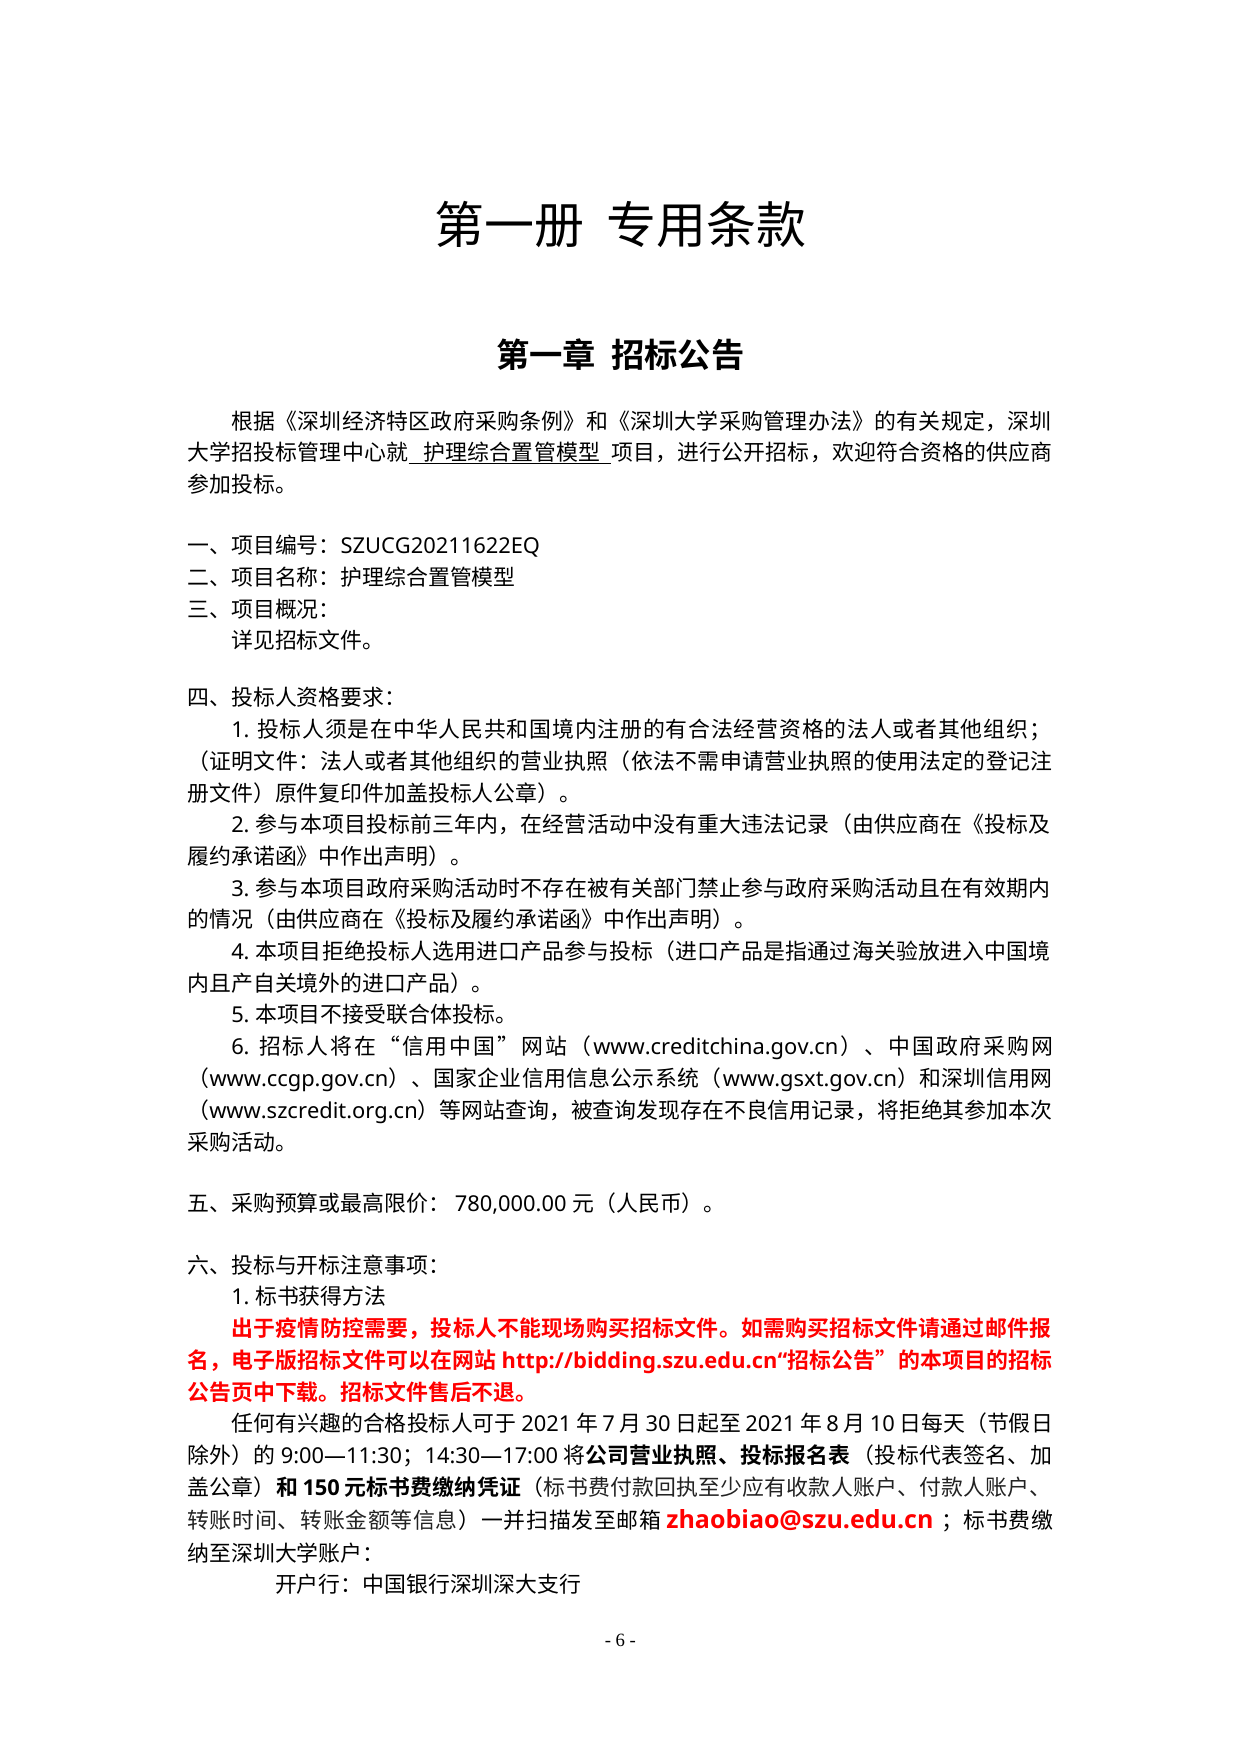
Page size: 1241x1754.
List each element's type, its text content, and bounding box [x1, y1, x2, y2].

subtitle 第一册 专用条款 [187, 185, 1053, 258]
text 出于疫情防控需要，投标人不能现场购买招标文件。如需购买招标文件请通过邮件报名，电子版招标文件可以在网站http://bidding.szu.edu.cn“招标公告”的本项目的招标公告页中下载。招标文件售后不退。 [187, 1311, 1053, 1406]
subtitle 第一章 招标公告 [187, 328, 1053, 377]
text 六、投标与开标注意事项： [187, 1248, 1053, 1279]
text 开户行：中国银行深圳深大支行 [187, 1567, 1053, 1599]
text 一、项目编号：SZUCG20211622EQ [187, 528, 1053, 560]
text 4. 本项目拒绝投标人选用进口产品参与投标（进口产品是指通过海关验放进入中国境内且产自关境外的进口产品）。 [187, 934, 1053, 997]
text 3. 参与本项目政府采购活动时不存在被有关部门禁止参与政府采购活动且在有效期内的情况（由供应商在《投标及履约承诺函》中作出声明）。 [187, 871, 1053, 934]
text 2. 参与本项目投标前三年内，在经营活动中没有重大违法记录（由供应商在《投标及履约承诺函》中作出声明）。 [187, 807, 1053, 871]
text 详见招标文件。 [187, 623, 1053, 655]
text 5. 本项目不接受联合体投标。 [187, 997, 1053, 1029]
text 1. 投标人须是在中华人民共和国境内注册的有合法经营资格的法人或者其他组织；（证明文件：法人或者其他组织的营业执照（依法不需申请营业执照的使用法定的登记注册文件）原件复印件加盖投标人公章）。 [187, 712, 1053, 807]
text 五、采购预算或最高限价： 780,000.00 元（人民币）。 [187, 1186, 1053, 1218]
text 三、项目概况： [187, 592, 1053, 623]
text 6. 招标人将在“信用中国”网站（www.creditchina.gov.cn）、中国政府采购网（www.ccgp.gov.cn）、国家企业信用信息公示系统（www.gsxt.gov.cn）和深圳信用网（www.szcredit.org.cn）等网站查询，被查询发现存在不良信用记录，将拒绝其参加本次采购活动。 [187, 1029, 1053, 1156]
text 四、投标人资格要求： [187, 680, 1053, 712]
text 任何有兴趣的合格投标人可于2021年7月30日起至2021年8月10日每天（节假日除外）的9:00—11:30；14:30—17:00将公司营业执照、投标报名表（投标代表签名、加盖公章）和150元标书费缴纳凭证（标书费付款回执至少应有收款人账户、付款人账户、转账时间、转账金额等信息）一并扫描发至邮箱zhaobiao@szu.edu.cn ；标书费缴纳至深圳大学账户： [187, 1406, 1053, 1567]
text 根据《深圳经济特区政府采购条例》和《深圳大学采购管理办法》的有关规定，深圳大学招投标管理中心就 护理综合置管模型 项目，进行公开招标，欢迎符合资格的供应商参加投标。 [187, 404, 1053, 499]
text 1. 标书获得方法 [187, 1279, 1053, 1311]
text 二、项目名称：护理综合置管模型 [187, 560, 1053, 592]
